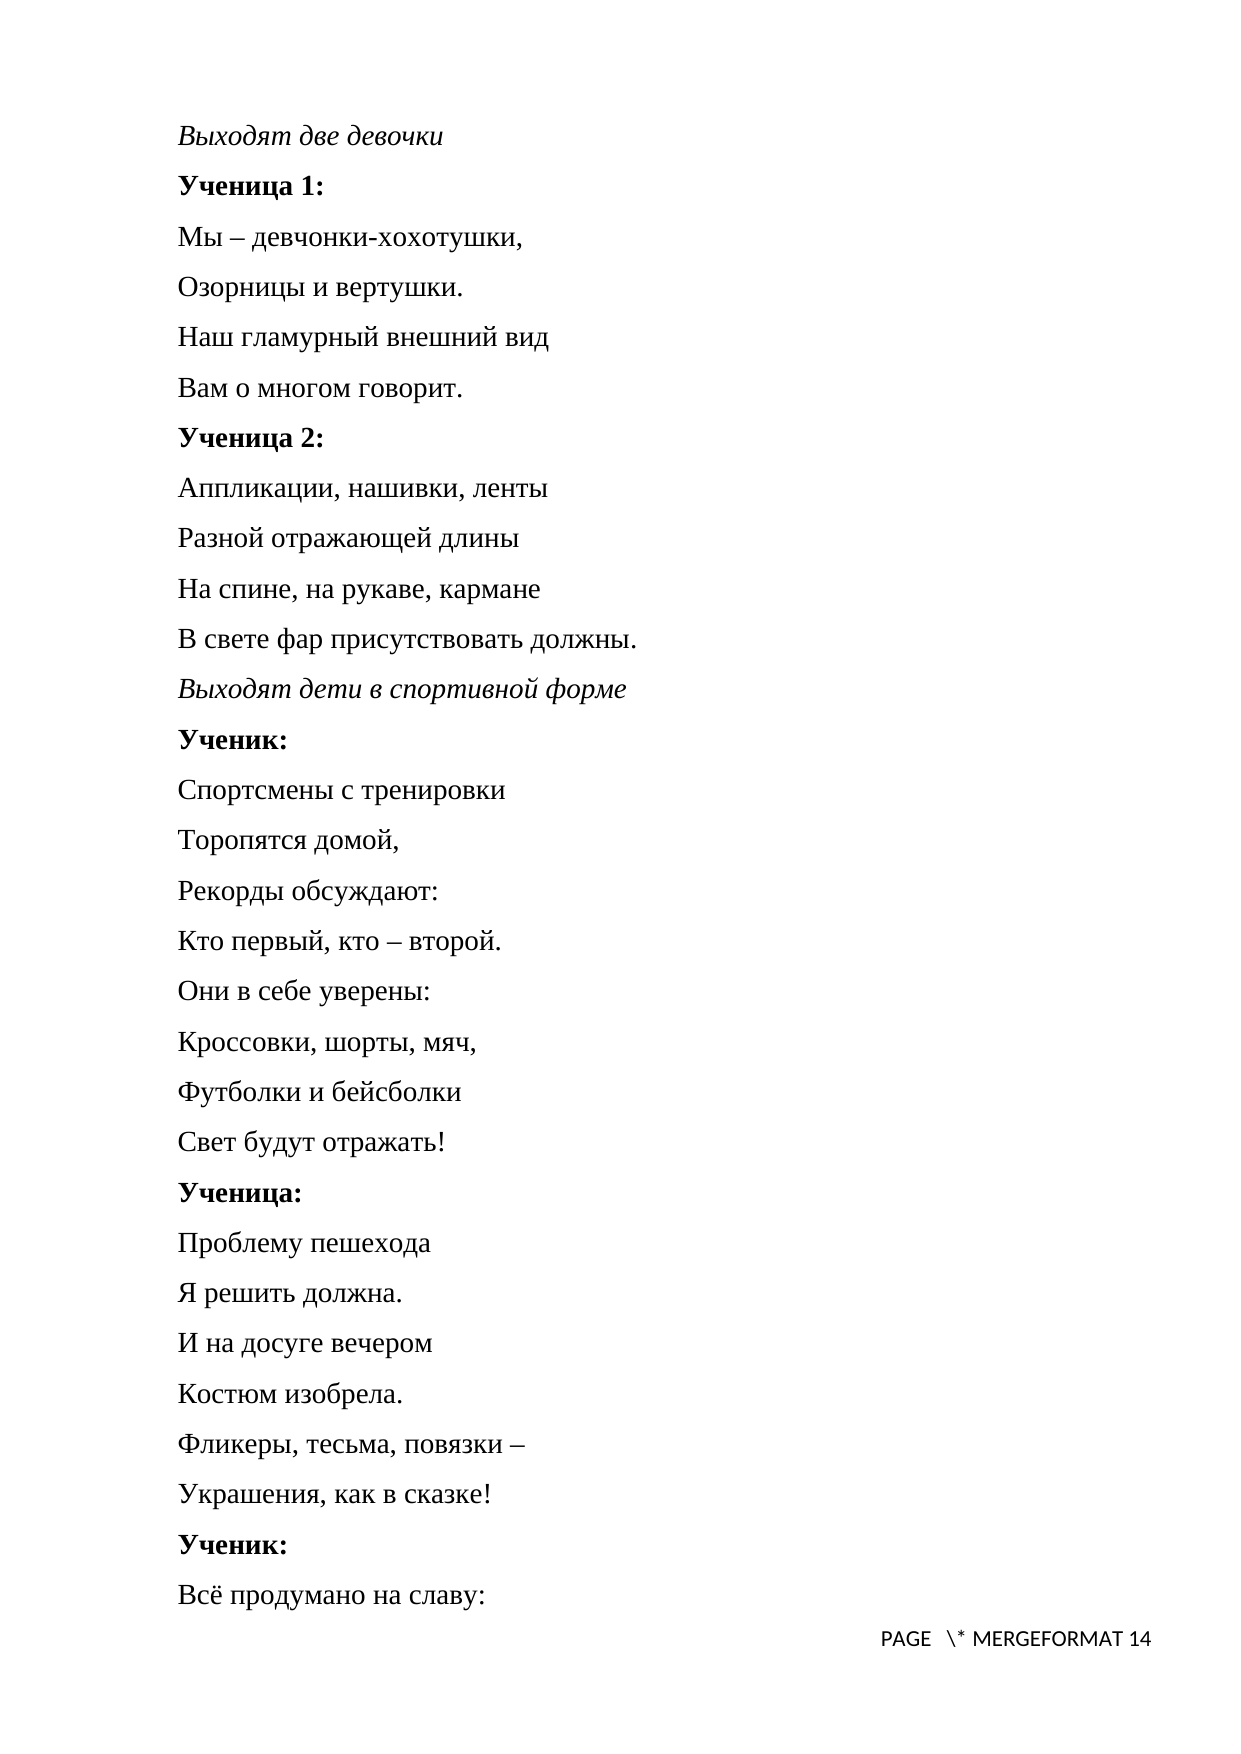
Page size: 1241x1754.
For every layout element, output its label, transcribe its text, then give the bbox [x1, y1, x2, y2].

text Ученица: [177, 1175, 1152, 1208]
text Фликеры, тесьма, повязки – [177, 1426, 1152, 1460]
text Вам о многом говорит. [177, 370, 1152, 403]
text Наш гламурный внешний вид [177, 319, 1152, 353]
text Проблему пешехода [177, 1225, 1152, 1258]
text Торопятся домой, [177, 822, 1152, 856]
text Костюм изобрела. [177, 1376, 1152, 1409]
text Выходят две девочки [177, 118, 1152, 152]
text Ученик: [177, 722, 1152, 755]
text Всё продумано на славу: [177, 1577, 1152, 1611]
text Я решить должна. [177, 1275, 1152, 1309]
text Ученик: [177, 1527, 1152, 1560]
text Аппликации, нашивки, ленты [177, 470, 1152, 504]
text Ученица 2: [177, 420, 1152, 453]
text Украшения, как в сказке! [177, 1477, 1152, 1510]
text Рекорды обсуждают: [177, 873, 1152, 906]
text Озорницы и вертушки. [177, 269, 1152, 303]
text И на досуге вечером [177, 1326, 1152, 1359]
text Они в себе уверены: [177, 973, 1152, 1007]
text Ученица 1: [177, 168, 1152, 202]
text На спине, на рукаве, кармане [177, 571, 1152, 604]
text Разной отражающей длины [177, 521, 1152, 554]
text Выходят дети в спортивной форме [177, 672, 1152, 705]
text Свет будут отражать! [177, 1124, 1152, 1158]
text Кроссовки, шорты, мяч, [177, 1024, 1152, 1057]
text В свете фар присутствовать должны. [177, 621, 1152, 655]
text Кто первый, кто – второй. [177, 923, 1152, 957]
text Мы – девчонки-хохотушки, [177, 219, 1152, 252]
text Футболки и бейсболки [177, 1074, 1152, 1108]
text Спортсмены с тренировки [177, 772, 1152, 806]
